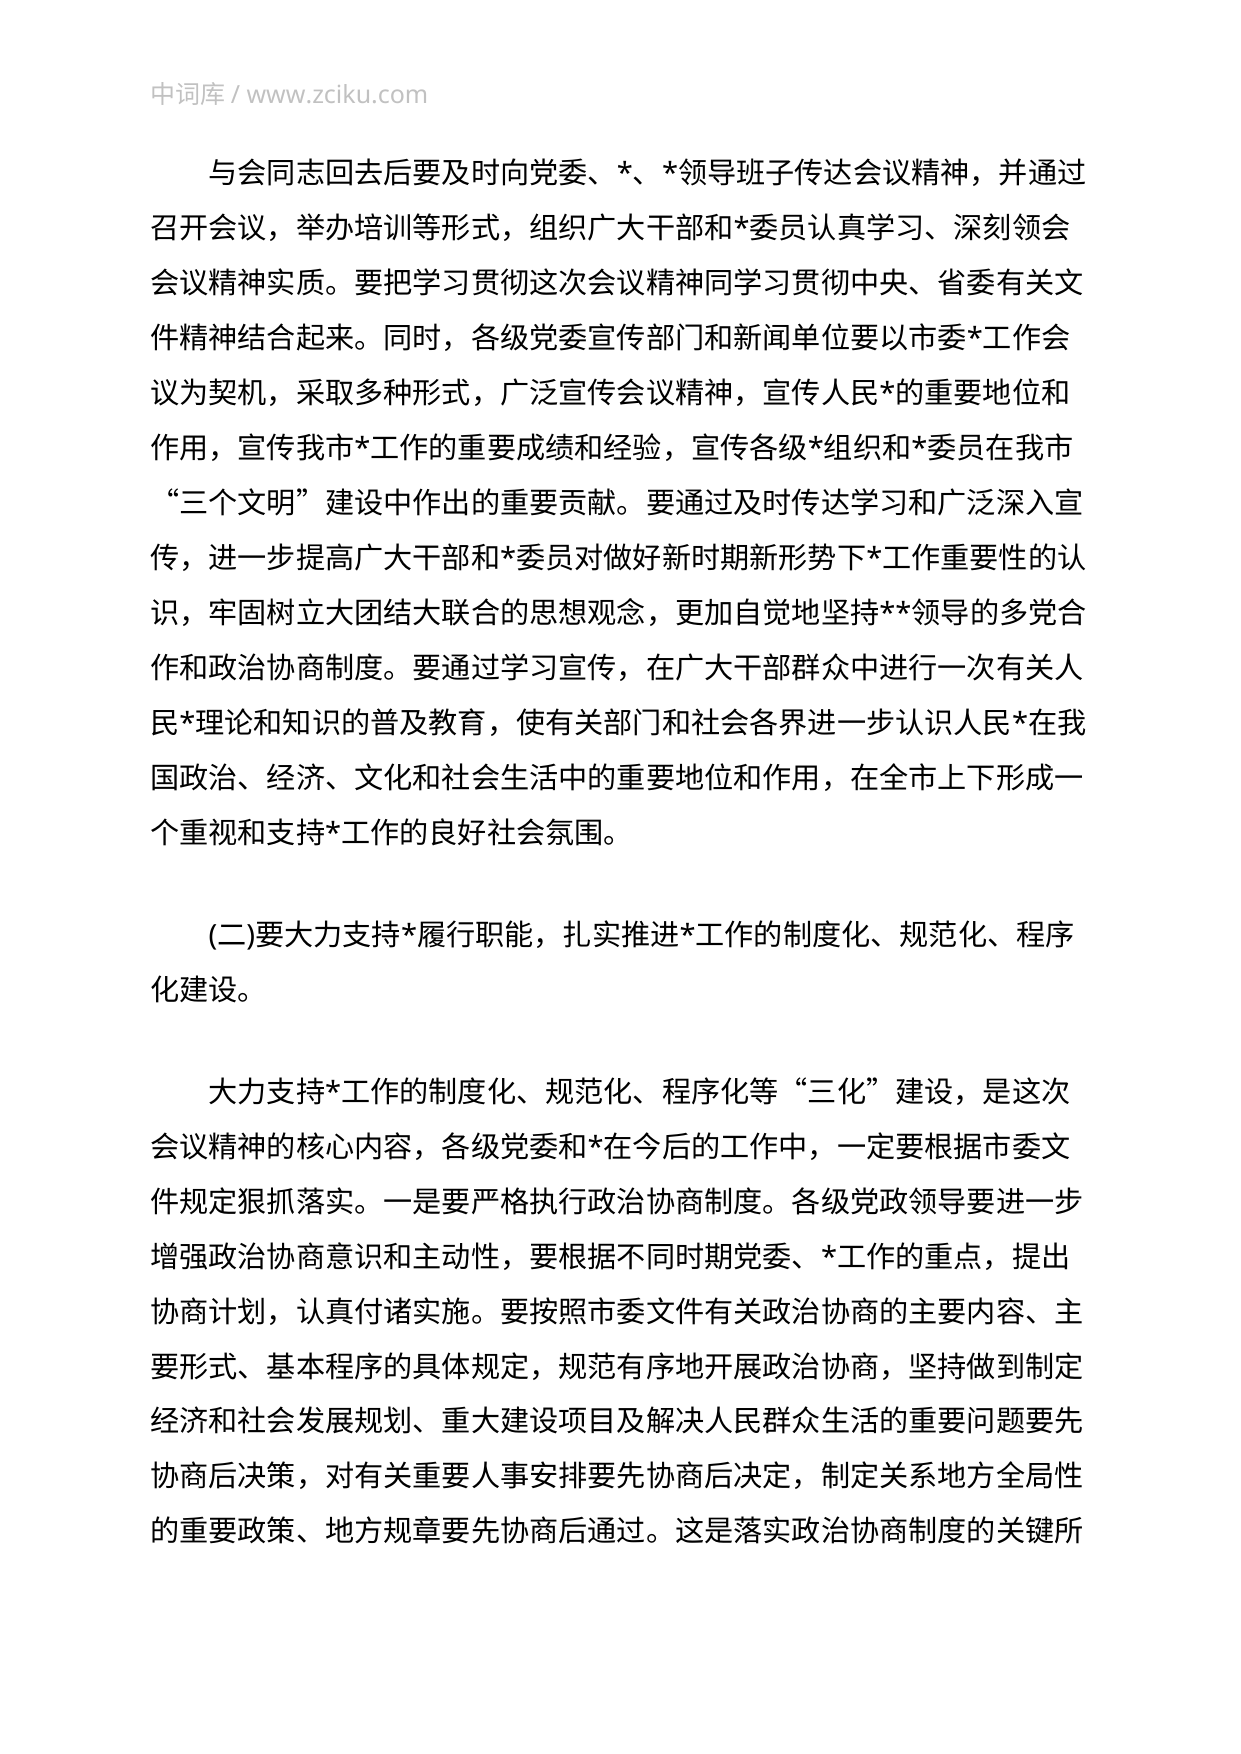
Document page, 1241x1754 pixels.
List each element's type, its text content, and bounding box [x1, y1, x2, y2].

text (二)要大力支持*履行职能，扎实推进*工作的制度化、规范化、程序化建设。 [150, 912, 1090, 1009]
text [150, 1068, 1090, 1550]
text 与会同志回去后要及时向党委、*、*领导班子传达会议精神，并通过召开会议，举办培训等形式，组织广大干部和*委员认真学习、深刻领会会议精神实质。要把学习贯彻这次会议精神同学习贯彻中央、省委有关文件精神结合起来。同时，各级党委宣传部门和新闻单位要以市委*工作会议为契机，采取多种形式，广泛宣传会议精神，宣传人民*的重要地位和作用，宣传我市*工作的重要成绩和经验，宣传各级*组织和*委员在我市“三个文明”建设中作出的重要贡献。要通过及时传达学习和广泛深入宣传，进一步提高广大干部和*委员对做好新时期新形势下*工作重要性的认识，牢固树立大团结大联合的思想观念，更加自觉地坚持**领导的多党合作和政治协商制度。要通过学习宣传，在广大干部群众中进行一次有关人民*理论和知识的普及教育，使有关部门和社会各界进一步认识人民*在我国政治、经济、文化和社会生活中的重要地位和作用，在全市上下形成一个重视和支持*工作的良好社会氛围。 [150, 150, 1090, 852]
